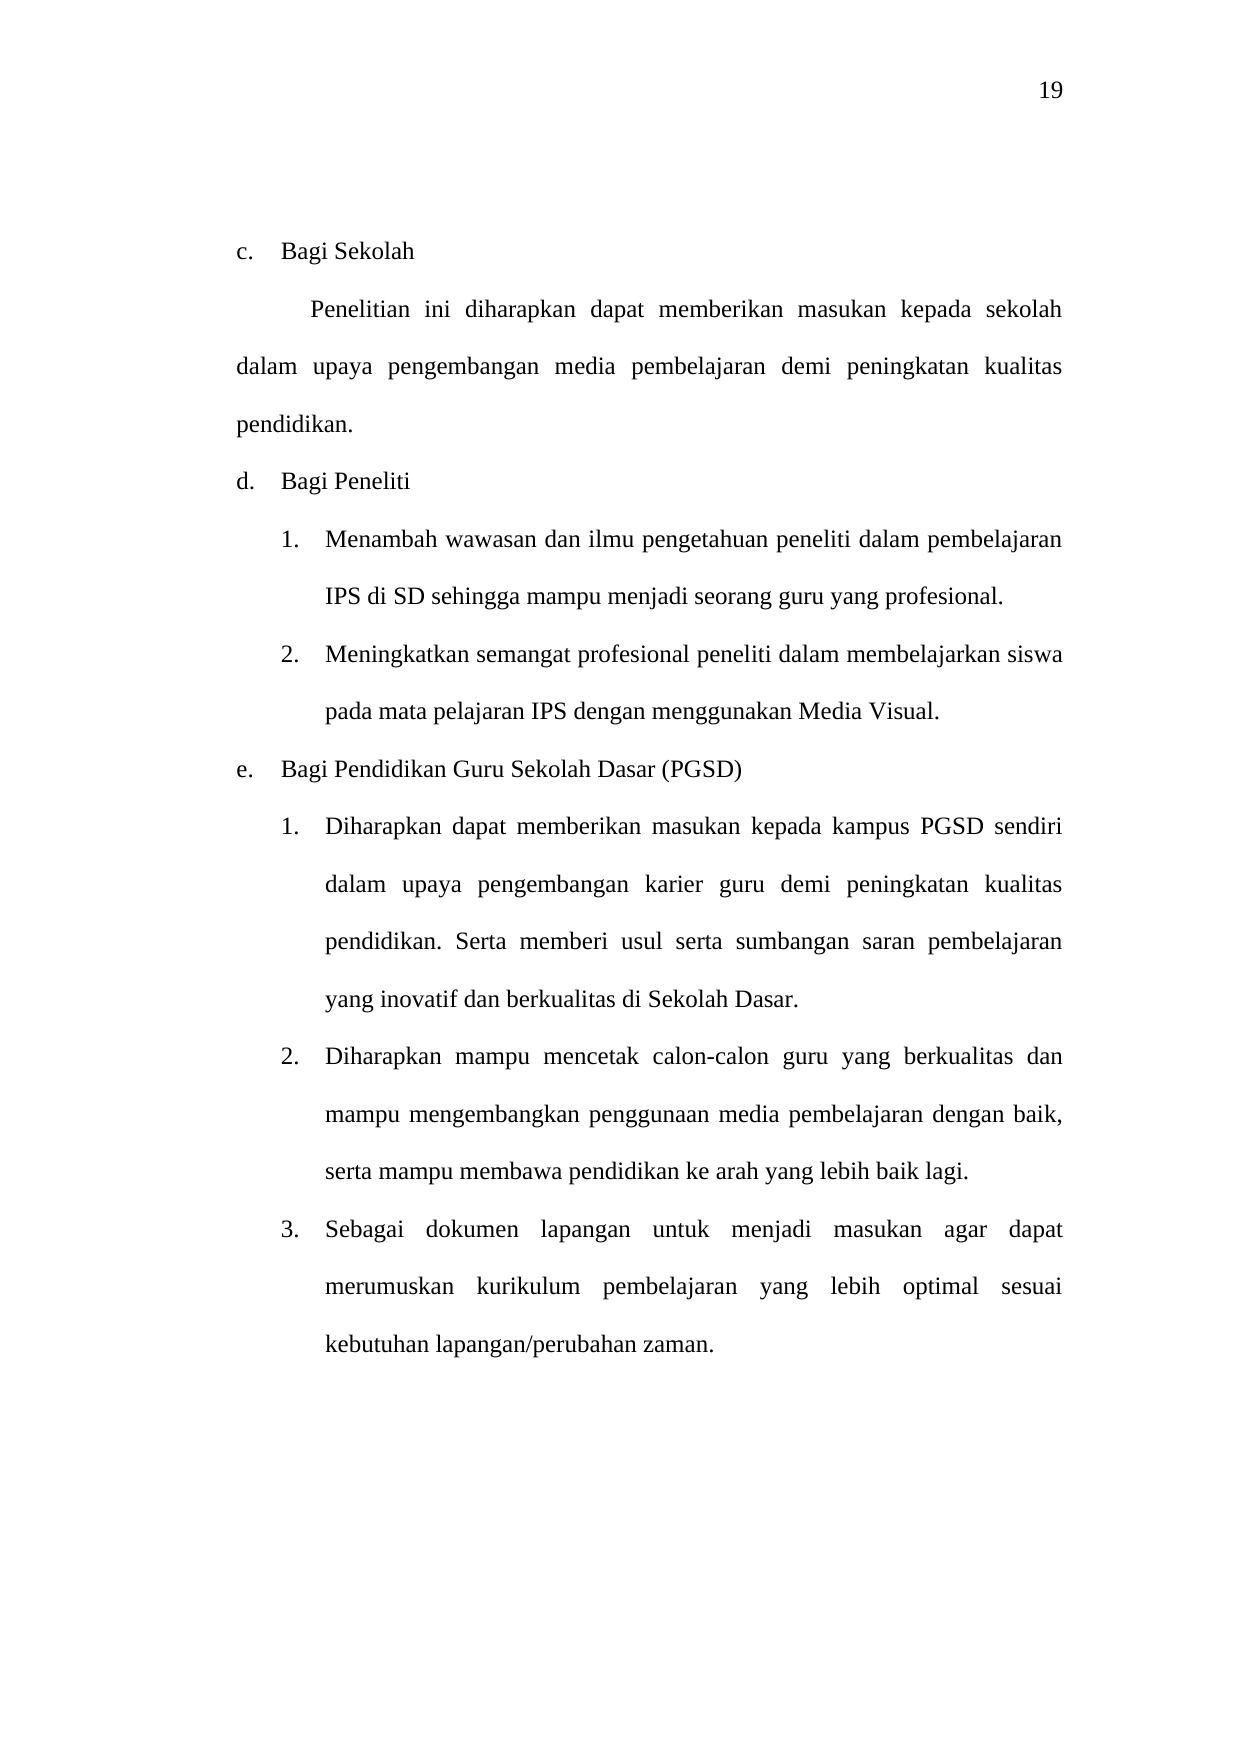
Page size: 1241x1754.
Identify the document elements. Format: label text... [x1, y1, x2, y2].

list Bagi Sekolah [236, 236, 1063, 265]
list Sebagai dokumen lapangan untuk menjadi masukan agar dapat merumuskan kurikulum pembelajaran yang lebih optimal sesuai kebutuhan lapangan/perubahan zaman. [281, 1214, 1063, 1357]
text Penelitian ini diharapkan dapat memberikan masukan kepada sekolah dalam upaya pengembangan media pembelajaran demi peningkatan kualitas pendidikan. [236, 294, 1063, 437]
list Meningkatkan semangat profesional peneliti dalam membelajarkan siswa pada mata pelajaran IPS dengan menggunakan Media Visual. [281, 639, 1063, 725]
list Bagi Pendidikan Guru Sekolah Dasar (PGSD) [236, 754, 1063, 782]
list Diharapkan mampu mencetak calon-calon guru yang berkualitas dan mampu mengembangkan penggunaan media pembelajaran dengan baik, serta mampu membawa pendidikan ke arah yang lebih baik lagi. [281, 1041, 1063, 1185]
list Diharapkan dapat memberikan masukan kepada kampus PGSD sendiri dalam upaya pengembangan karier guru demi peningkatan kualitas pendidikan. Serta memberi usul serta sumbangan saran pembelajaran yang inovatif dan berkualitas di Sekolah Dasar. [281, 811, 1063, 1012]
list Menambah wawasan dan ilmu pengetahuan peneliti dalam pembelajaran IPS di SD sehingga mampu menjadi seorang guru yang profesional. [281, 524, 1063, 610]
list Bagi Peneliti [236, 466, 1063, 495]
